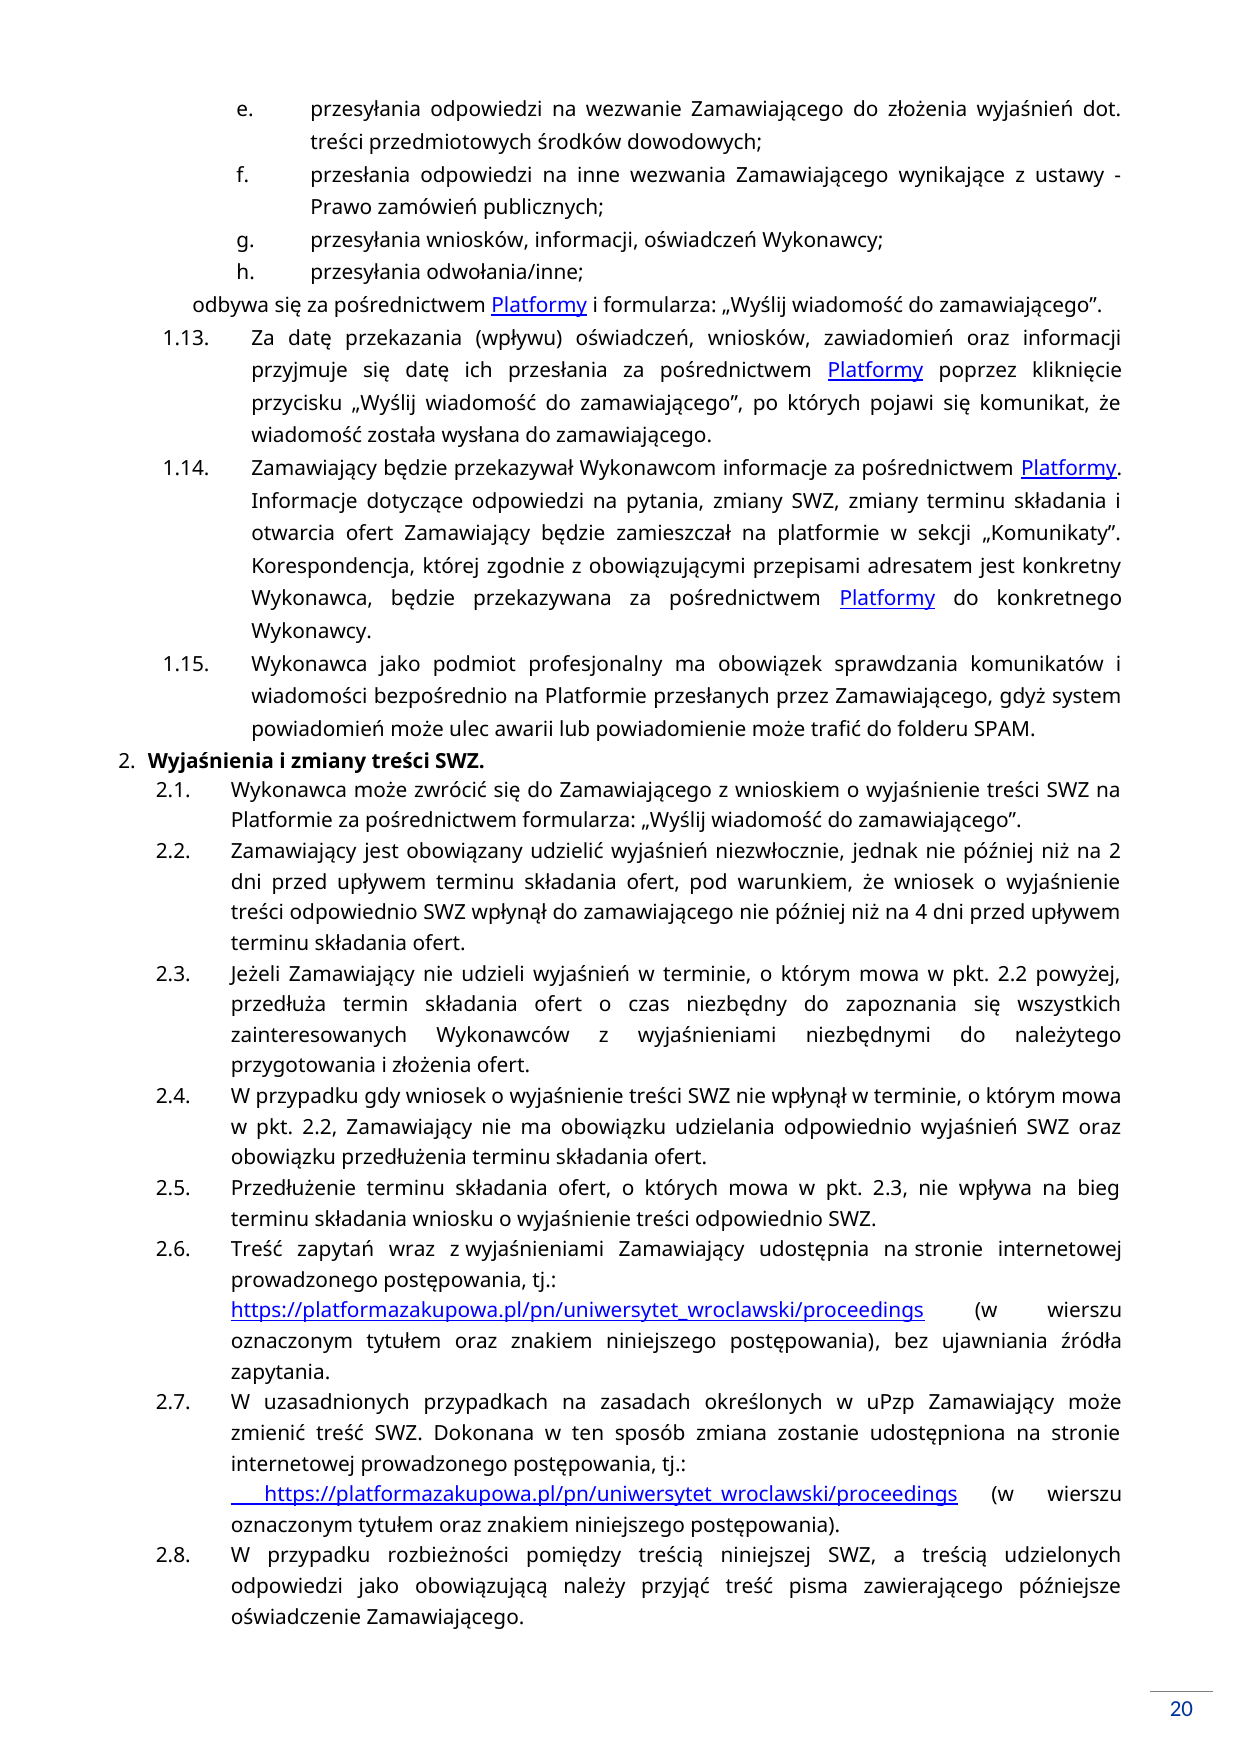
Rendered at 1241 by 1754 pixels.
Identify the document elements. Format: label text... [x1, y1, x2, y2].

list przesyłania odwołania/inne; [236, 257, 1122, 286]
list Jeżeli Zamawiający nie udzieli wyjaśnień w terminie, o którym mowa w pkt. 2.2 powyżej, przedłuża termin składania ofert o czas niezbędny do zapoznania się wszystkich zainteresowanych Wykonawców z wyjaśnieniami niezbędnymi do należytego przygotowania i złożenia ofert. [156, 959, 1122, 1079]
list przesłania odpowiedzi na inne wezwania Zamawiającego wynikające z ustawy - Prawo zamówień publicznych; [236, 160, 1122, 221]
list Wyjaśnienia i zmiany treści SWZ. [118, 747, 1122, 775]
list https://platformazakupowa.pl/pn/uniwersytet_wroclawski/proceedings (w wierszu oznaczonym tytułem oraz znakiem niniejszego postępowania), bez ujawniania źródła zapytania. [231, 1296, 1122, 1385]
list przesyłania wniosków, informacji, oświadczeń Wykonawcy; [236, 225, 1122, 253]
list Zamawiający będzie przekazywał Wykonawcom informacje za pośrednictwem Platformy. Informacje dotyczące odpowiedzi na pytania, zmiany SWZ, zmiany terminu składania i otwarcia ofert Zamawiający będzie zamieszczał na platformie w sekcji „Komunikaty”. Korespondencja, której zgodnie z obowiązującymi przepisami adresatem jest konkretny Wykonawca, będzie przekazywana za pośrednictwem Platformy do konkretnego Wykonawcy. [162, 453, 1122, 644]
list W przypadku rozbieżności pomiędzy treścią niniejszej SWZ, a treścią udzielonych odpowiedzi jako obowiązującą należy przyjąć treść pisma zawierającego późniejsze oświadczenie Zamawiającego. [156, 1541, 1122, 1630]
list Treść zapytań wraz z wyjaśnieniami Zamawiający udostępnia na stronie internetowej prowadzonego postępowania, tj.: [156, 1234, 1122, 1293]
list https://platformazakupowa.pl/pn/uniwersytet_wroclawski/proceedings (w wierszu oznaczonym tytułem oraz znakiem niniejszego postępowania). [231, 1479, 1122, 1538]
list Wykonawca może zwrócić się do Zamawiającego z wnioskiem o wyjaśnienie treści SWZ na Platformie za pośrednictwem formularza: „Wyślij wiadomość do zamawiającego”. [156, 775, 1122, 834]
list Wykonawca jako podmiot profesjonalny ma obowiązek sprawdzania komunikatów i wiadomości bezpośrednio na Platformie przesłanych przez Zamawiającego, gdyż system powiadomień może ulec awarii lub powiadomienie może trafić do folderu SPAM. [162, 649, 1122, 742]
list przesyłania odpowiedzi na wezwanie Zamawiającego do złożenia wyjaśnień dot. treści przedmiotowych środków dowodowych; [236, 94, 1122, 156]
list Zamawiający jest obowiązany udzielić wyjaśnień niezwłocznie, jednak nie później niż na 2 dni przed upływem terminu składania ofert, pod warunkiem, że wniosek o wyjaśnienie treści odpowiednio SWZ wpłynął do zamawiającego nie później niż na 4 dni przed upływem terminu składania ofert. [156, 836, 1122, 957]
text odbywa się za pośrednictwem Platformy i formularza: „Wyślij wiadomość do zamawiającego”. [192, 290, 1122, 318]
list Przedłużenie terminu składania ofert, o których mowa w pkt. 2.3, nie wpływa na bieg terminu składania wniosku o wyjaśnienie treści odpowiednio SWZ. [156, 1173, 1122, 1232]
list Za datę przekazania (wpływu) oświadczeń, wniosków, zawiadomień oraz informacji przyjmuje się datę ich przesłania za pośrednictwem Platformy poprzez kliknięcie przycisku „Wyślij wiadomość do zamawiającego”, po których pojawi się komunikat, że wiadomość została wysłana do zamawiającego. [162, 323, 1122, 449]
list W uzasadnionych przypadkach na zasadach określonych w uPzp Zamawiający może zmienić treść SWZ. Dokonana w ten sposób zmiana zostanie udostępniona na stronie internetowej prowadzonego postępowania, tj.: [156, 1387, 1122, 1477]
list W przypadku gdy wniosek o wyjaśnienie treści SWZ nie wpłynął w terminie, o którym mowa w pkt. 2.2, Zamawiający nie ma obowiązku udzielania odpowiednio wyjaśnień SWZ oraz obowiązku przedłużenia terminu składania ofert. [156, 1081, 1122, 1171]
